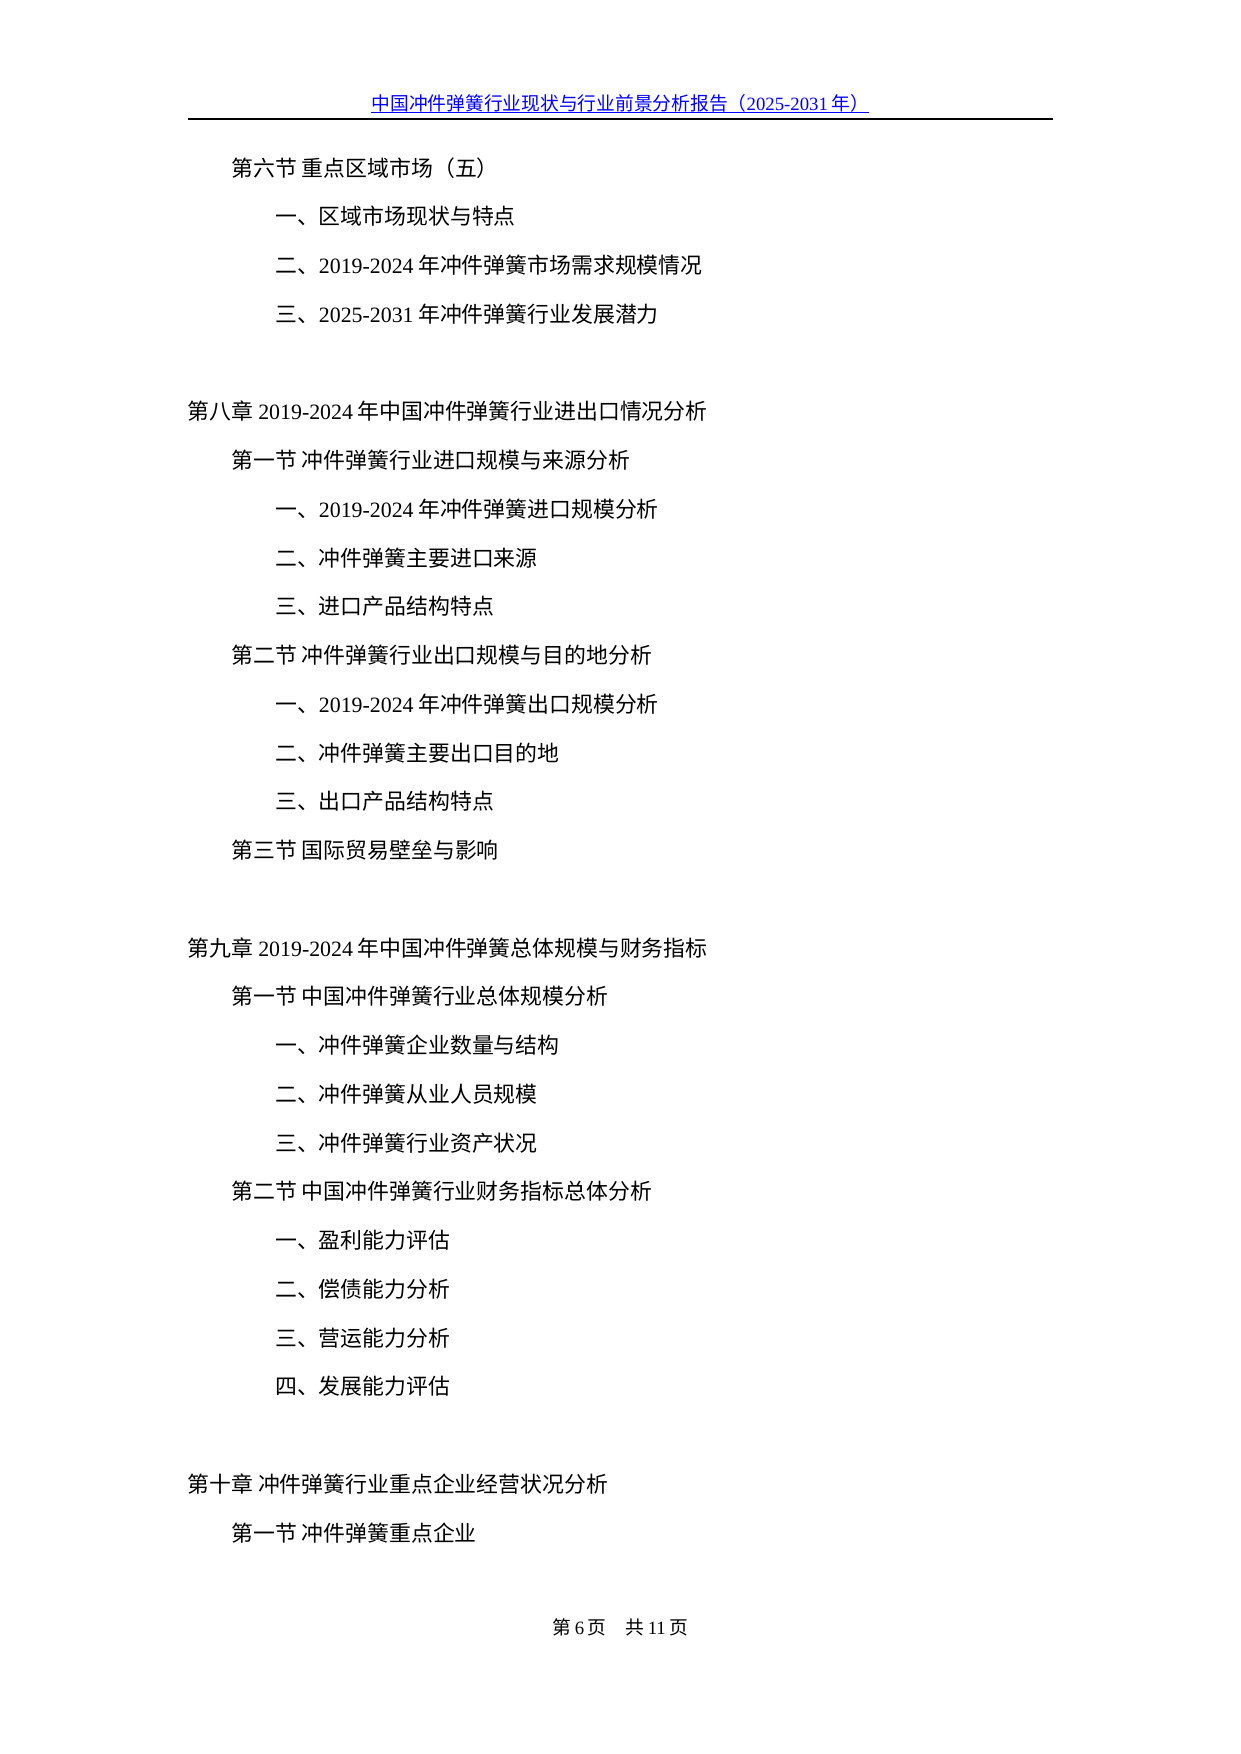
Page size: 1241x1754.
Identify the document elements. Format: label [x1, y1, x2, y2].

text [187, 150, 1053, 1548]
